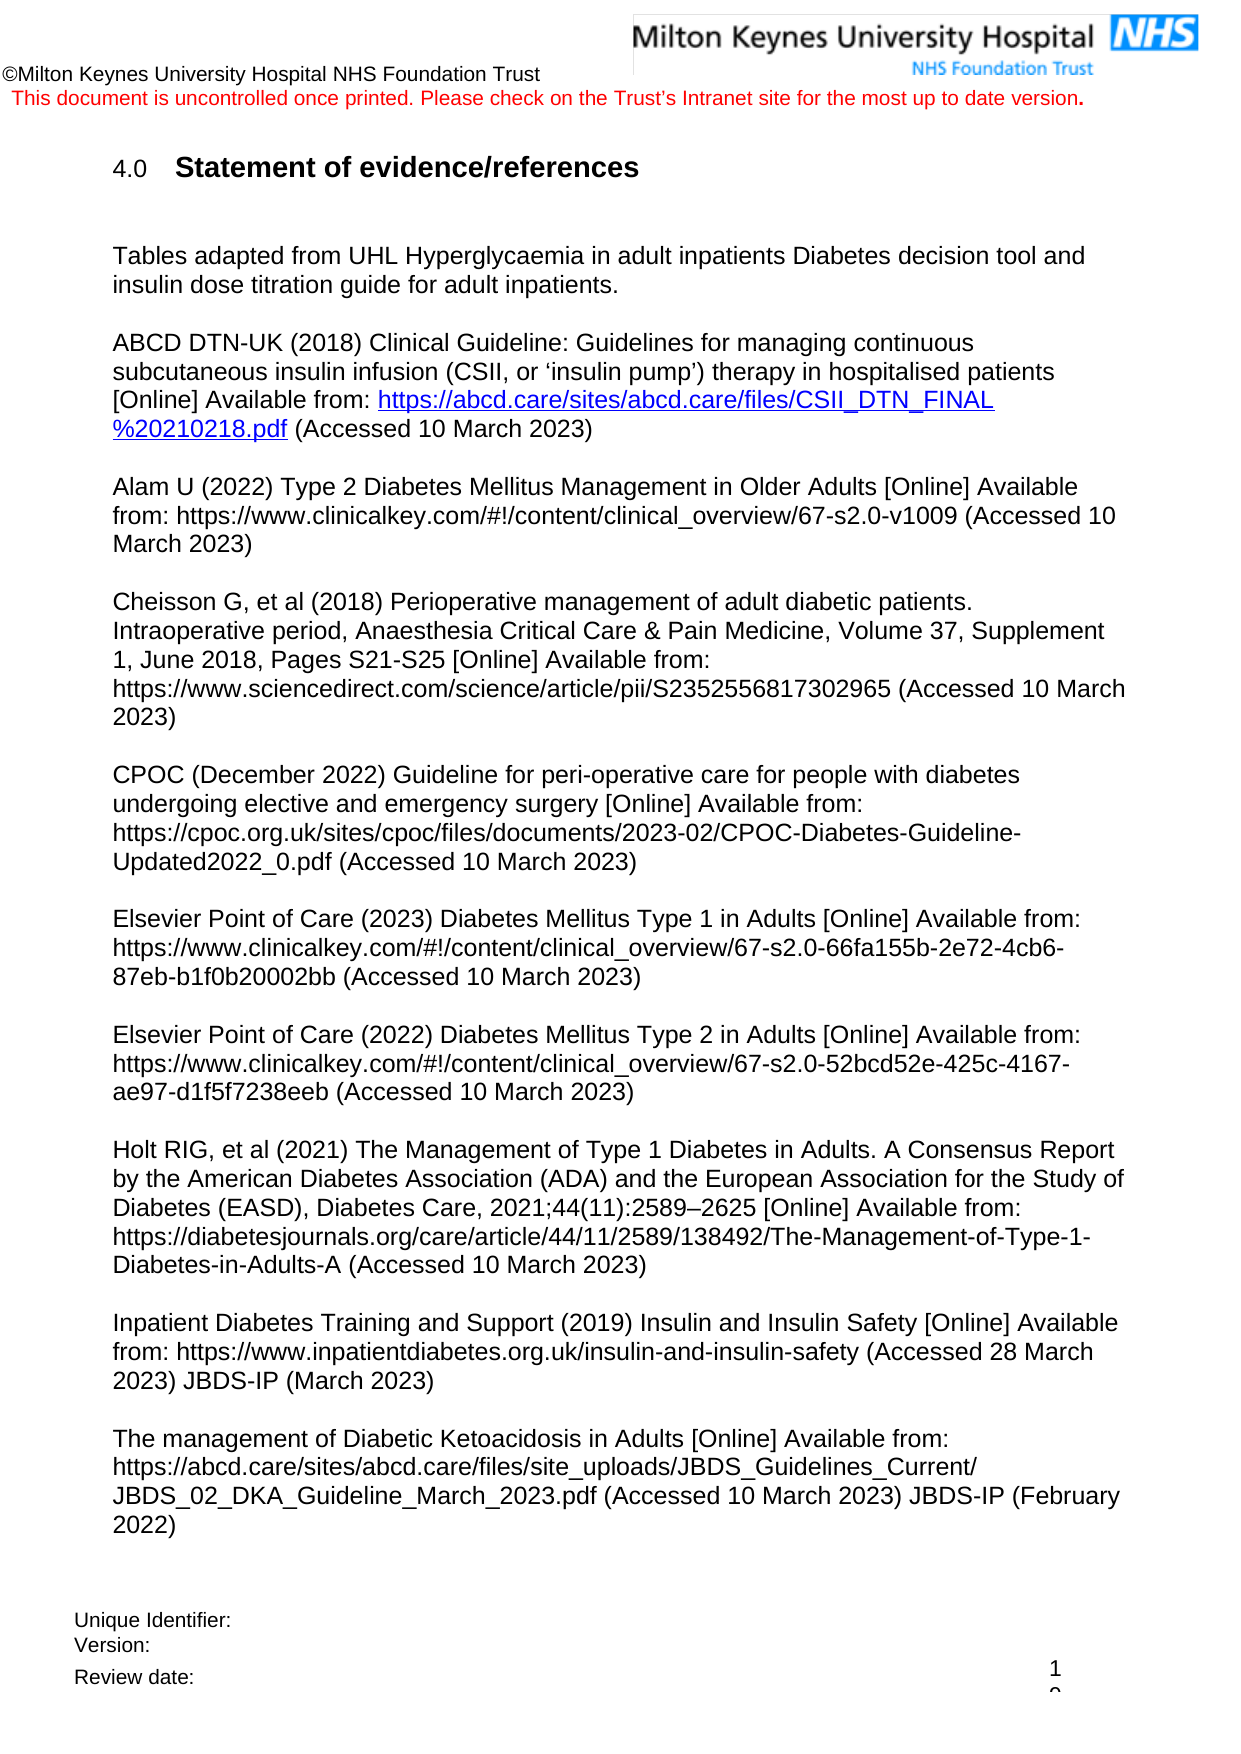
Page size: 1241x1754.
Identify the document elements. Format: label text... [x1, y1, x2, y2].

text ABCD DTN-UK (2018) Clinical Guideline: Guidelines for managing continuous subcutaneous insulin infusion (CSII, or ‘insulin pump’) therapy in hospitalised patients [Online] Available from: https://abcd.care/sites/abcd.care/files/CSII_DTN_FINAL%20210218.pdf (Accessed 10 March 2023) [112, 328, 1128, 443]
text 4.0 Statement of evidence/references [112, 150, 1128, 183]
text Inpatient Diabetes Training and Support (2019) Insulin and Insulin Safety [Online] Available from: https://www.inpatientdiabetes.org.uk/insulin-and-insulin-safety (Accessed 28 March 2023) JBDS-IP (March 2023) [112, 1308, 1128, 1394]
text Elsevier Point of Care (2023) Diabetes Mellitus Type 1 in Adults [Online] Available from: https://www.clinicalkey.com/#!/content/clinical_overview/67-s2.0-66fa155b-2e72-4cb6-87eb-b1f0b20002bb (Accessed 10 March 2023) [112, 904, 1128, 991]
text The management of Diabetic Ketoacidosis in Adults [Online] Available from: https://abcd.care/sites/abcd.care/files/site_uploads/JBDS_Guidelines_Current/JBDS_02_DKA_Guideline_March_2023.pdf (Accessed 10 March 2023) JBDS-IP (February 2022) [112, 1423, 1128, 1538]
text Alam U (2022) Type 2 Diabetes Mellitus Management in Older Adults [Online] Available from: https://www.clinicalkey.com/#!/content/clinical_overview/67-s2.0-v1009 (Accessed 10 March 2023) [112, 472, 1128, 558]
text Cheisson G, et al (2018) Perioperative management of adult diabetic patients. Intraoperative period, Anaesthesia Critical Care & Pain Medicine, Volume 37, Supplement 1, June 2018, Pages S21-S25 [Online] Available from: https://www.sciencedirect.com/science/article/pii/S2352556817302965 (Accessed 10 March 2023) [112, 587, 1128, 731]
text Holt RIG, et al (2021) The Management of Type 1 Diabetes in Adults. A Consensus Report by the American Diabetes Association (ADA) and the European Association for the Study of Diabetes (EASD), Diabetes Care, 2021;44(11):2589–2625 [Online] Available from: https://diabetesjournals.org/care/article/44/11/2589/138492/The-Management-of-Type-1-Diabetes-in-Adults-A (Accessed 10 March 2023) [112, 1135, 1128, 1279]
text Tables adapted from UHL Hyperglycaemia in adult inpatients Diabetes decision tool and insulin dose titration guide for adult inpatients. [112, 241, 1128, 298]
text Elsevier Point of Care (2022) Diabetes Mellitus Type 2 in Adults [Online] Available from: https://www.clinicalkey.com/#!/content/clinical_overview/67-s2.0-52bcd52e-425c-4167-ae97-d1f5f7238eeb (Accessed 10 March 2023) [112, 1020, 1128, 1106]
text CPOC (December 2022) Guideline for peri-operative care for people with diabetes undergoing elective and emergency surgery [Online] Available from: https://cpoc.org.uk/sites/cpoc/files/documents/2023-02/CPOC-Diabetes-Guideline-Updated2022_0.pdf (Accessed 10 March 2023) [112, 760, 1128, 875]
picture [632, 13, 1199, 75]
